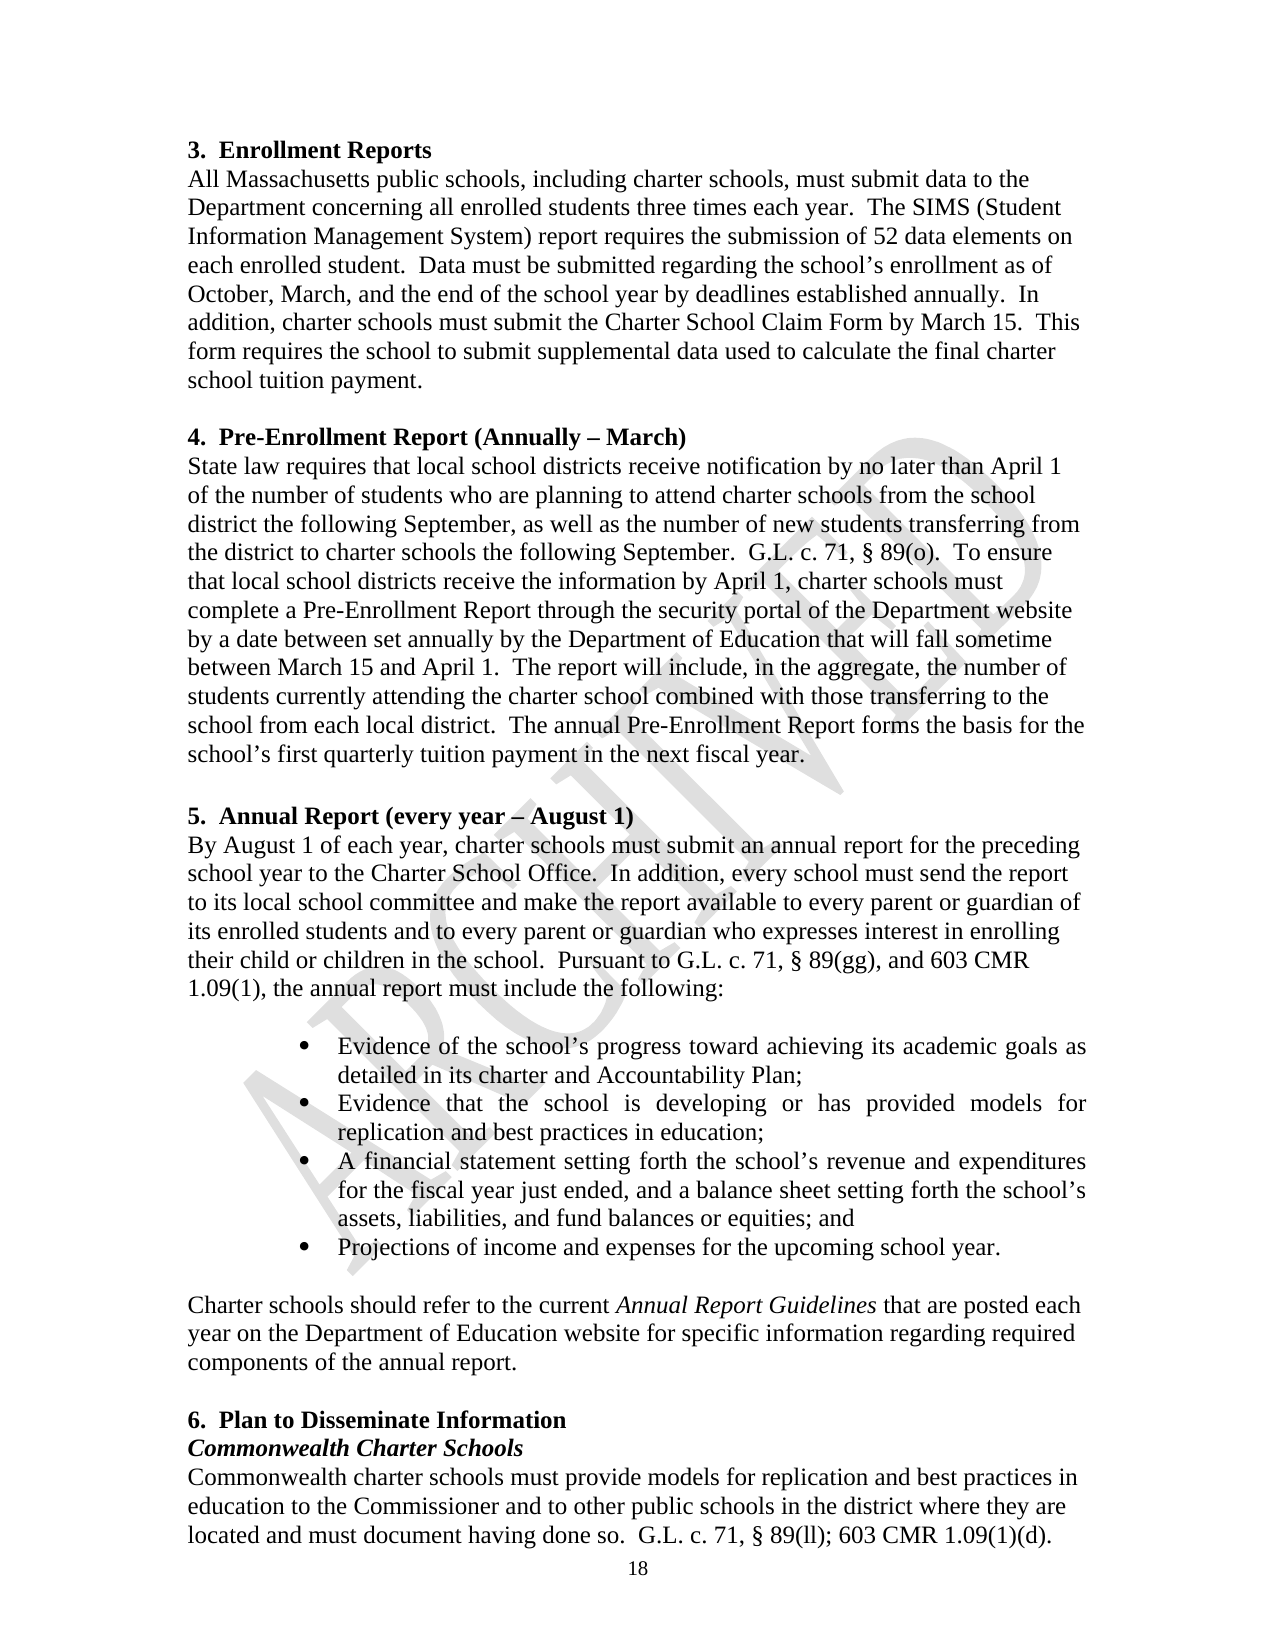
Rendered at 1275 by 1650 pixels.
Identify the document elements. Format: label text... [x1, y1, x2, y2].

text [187, 1462, 1087, 1548]
list Projections of income and expenses for the upcoming school year. [300, 1232, 1087, 1261]
text By August 1 of each year, charter schools must submit an annual report for the preceding school year to the Charter School Office. In addition, every school must send the report to its local school committee and make the report available to every parent or guardian of its enrolled students and to every parent or guardian who expresses interest in enrolling their child or children in the school. Pursuant to G.L. c. 71, § 89(gg), and 603 CMR 1.09(1), the annual report must include the following: [187, 830, 1087, 1002]
list Evidence of the school’s progress toward achieving its academic goals as detailed in its charter and Accountability Plan; [300, 1031, 1087, 1088]
text All public schools, including charter schools, must submit data to the Department concerning all enrolled students three times each year. The SIMS (Student Information Management System) report requires the submission of 52 data elements on each enrolled student. Data must be submitted regarding the school’s enrollment as of October, March, and the end of the school year by deadlines established annually. In addition, charter schools must submit the Charter School Claim Form by March 15. This form requires the school to submit supplemental data used to calculate the final charter school tuition payment. [187, 164, 1087, 394]
subtitle Commonwealth Charter Schools [187, 1433, 1087, 1462]
text State law requires that local school districts receive notification by no later than April 1 of the number of students who are planning to attend charter schools from the school district the following September, as well as the number of new students transferring from the district to charter schools the following September. G.L. c. 71, § 89(o). To ensure that local school districts receive the information by April 1, charter schools must complete a Pre-Enrollment Report through the security portal of the Department website by a date between set annually by the Department of Education that will fall sometime between March 15 and April 1. The report will include, in the aggregate, the number of students currently attending the charter school combined with those transferring to the school from each local district. The annual Pre-Enrollment Report forms the basis for the school’s first quarterly tuition payment in the next fiscal year. [187, 451, 1087, 767]
text Charter schools should refer to the current Annual Report Guidelines that are posted each year on the Department of Education website for specific information regarding required components of the annual report. [187, 1290, 1087, 1376]
subtitle 5. Annual Report (every year – August 1) [187, 801, 1087, 830]
list A financial statement setting forth the school’s revenue and expenditures for the fiscal year just ended, and a balance sheet setting forth the school’s assets, liabilities, and fund balances or equities; and [300, 1146, 1087, 1232]
subtitle 3. Enrollment Reports [187, 135, 1087, 164]
subtitle 6. Plan to Disseminate Information [187, 1405, 1087, 1433]
subtitle 4. Pre-Enrollment Report (Annually – March) [187, 422, 1087, 451]
list Evidence that the school is developing or has provided models for replication and best practices in education; [300, 1088, 1087, 1146]
